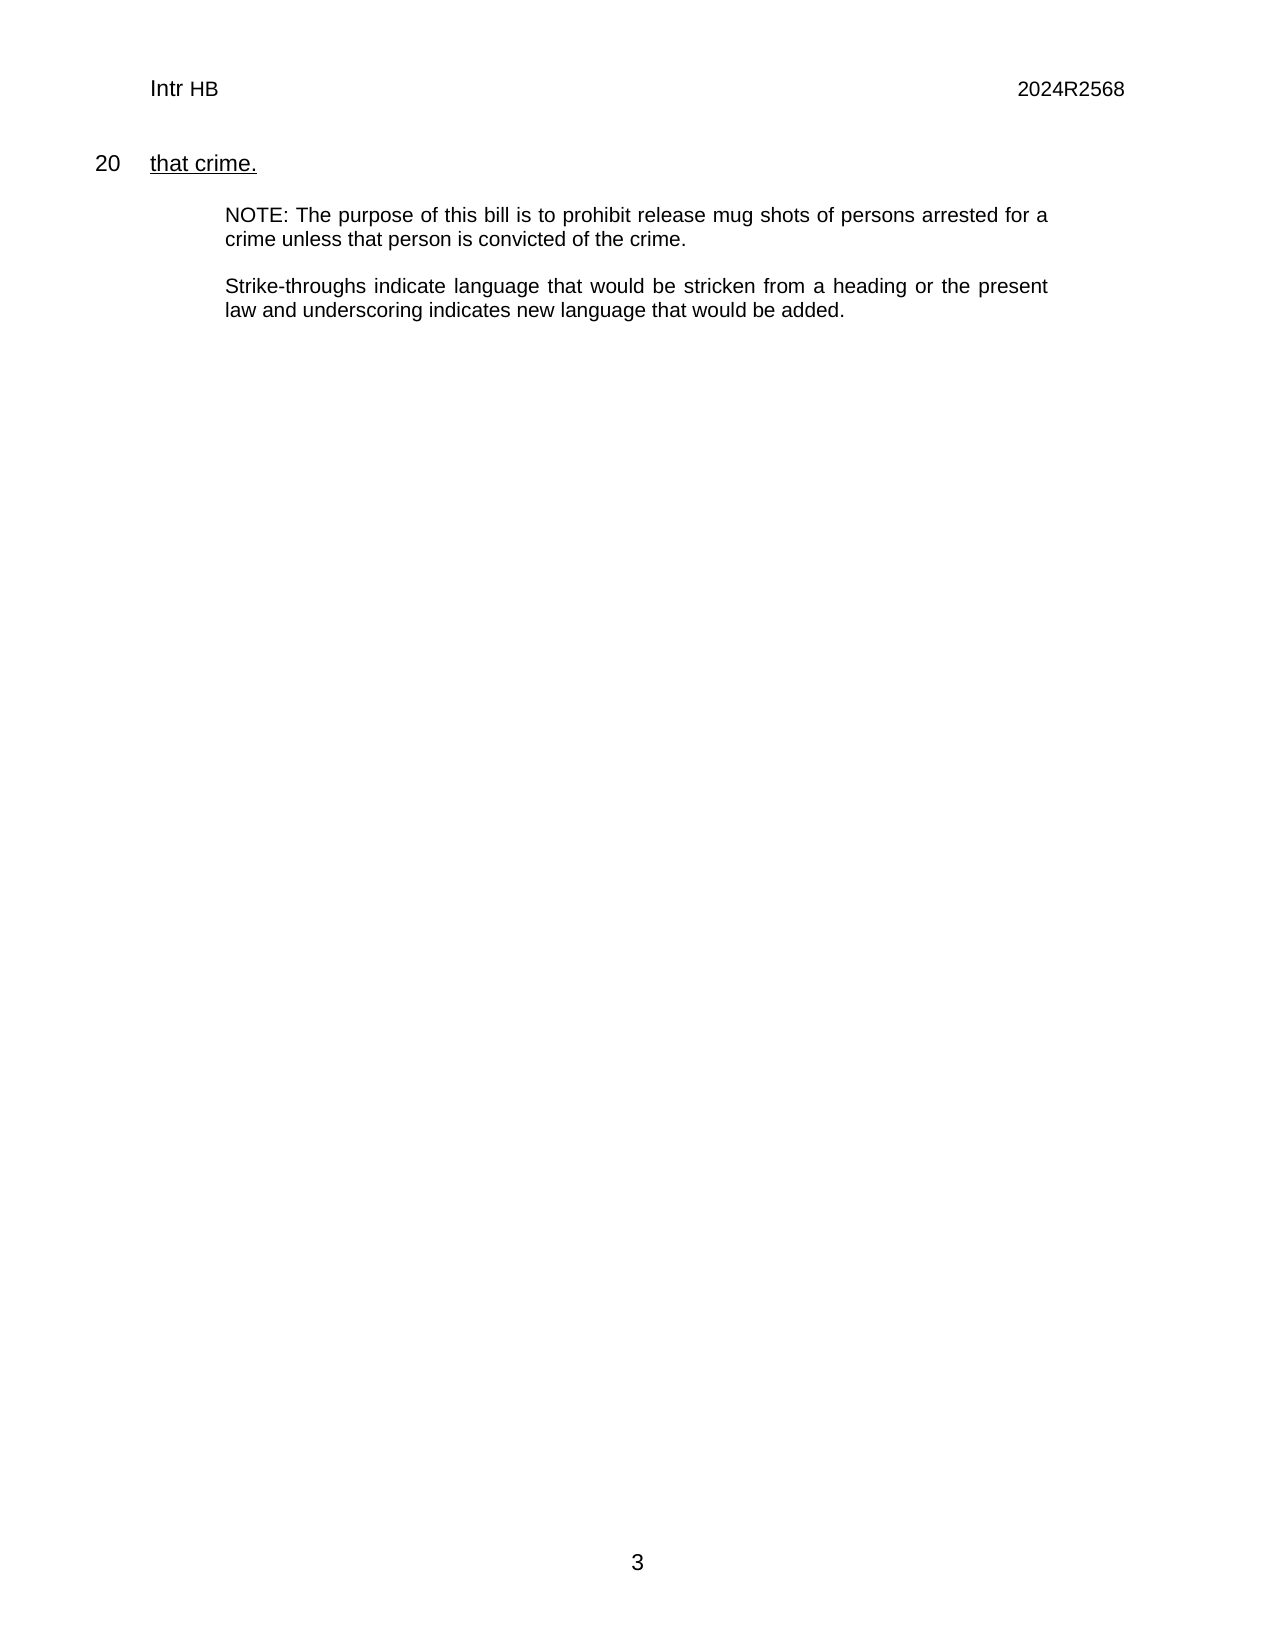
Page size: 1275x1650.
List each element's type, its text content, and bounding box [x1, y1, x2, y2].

text NOTE: The purpose of this bill is to prohibit release mug shots of persons arrested for a crime unless that person is convicted of the crime. [225, 203, 1050, 251]
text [150, 150, 1125, 176]
text Strike-throughs indicate language that would be stricken from a heading or the present law and underscoring indicates new language that would be added. [225, 273, 1050, 321]
